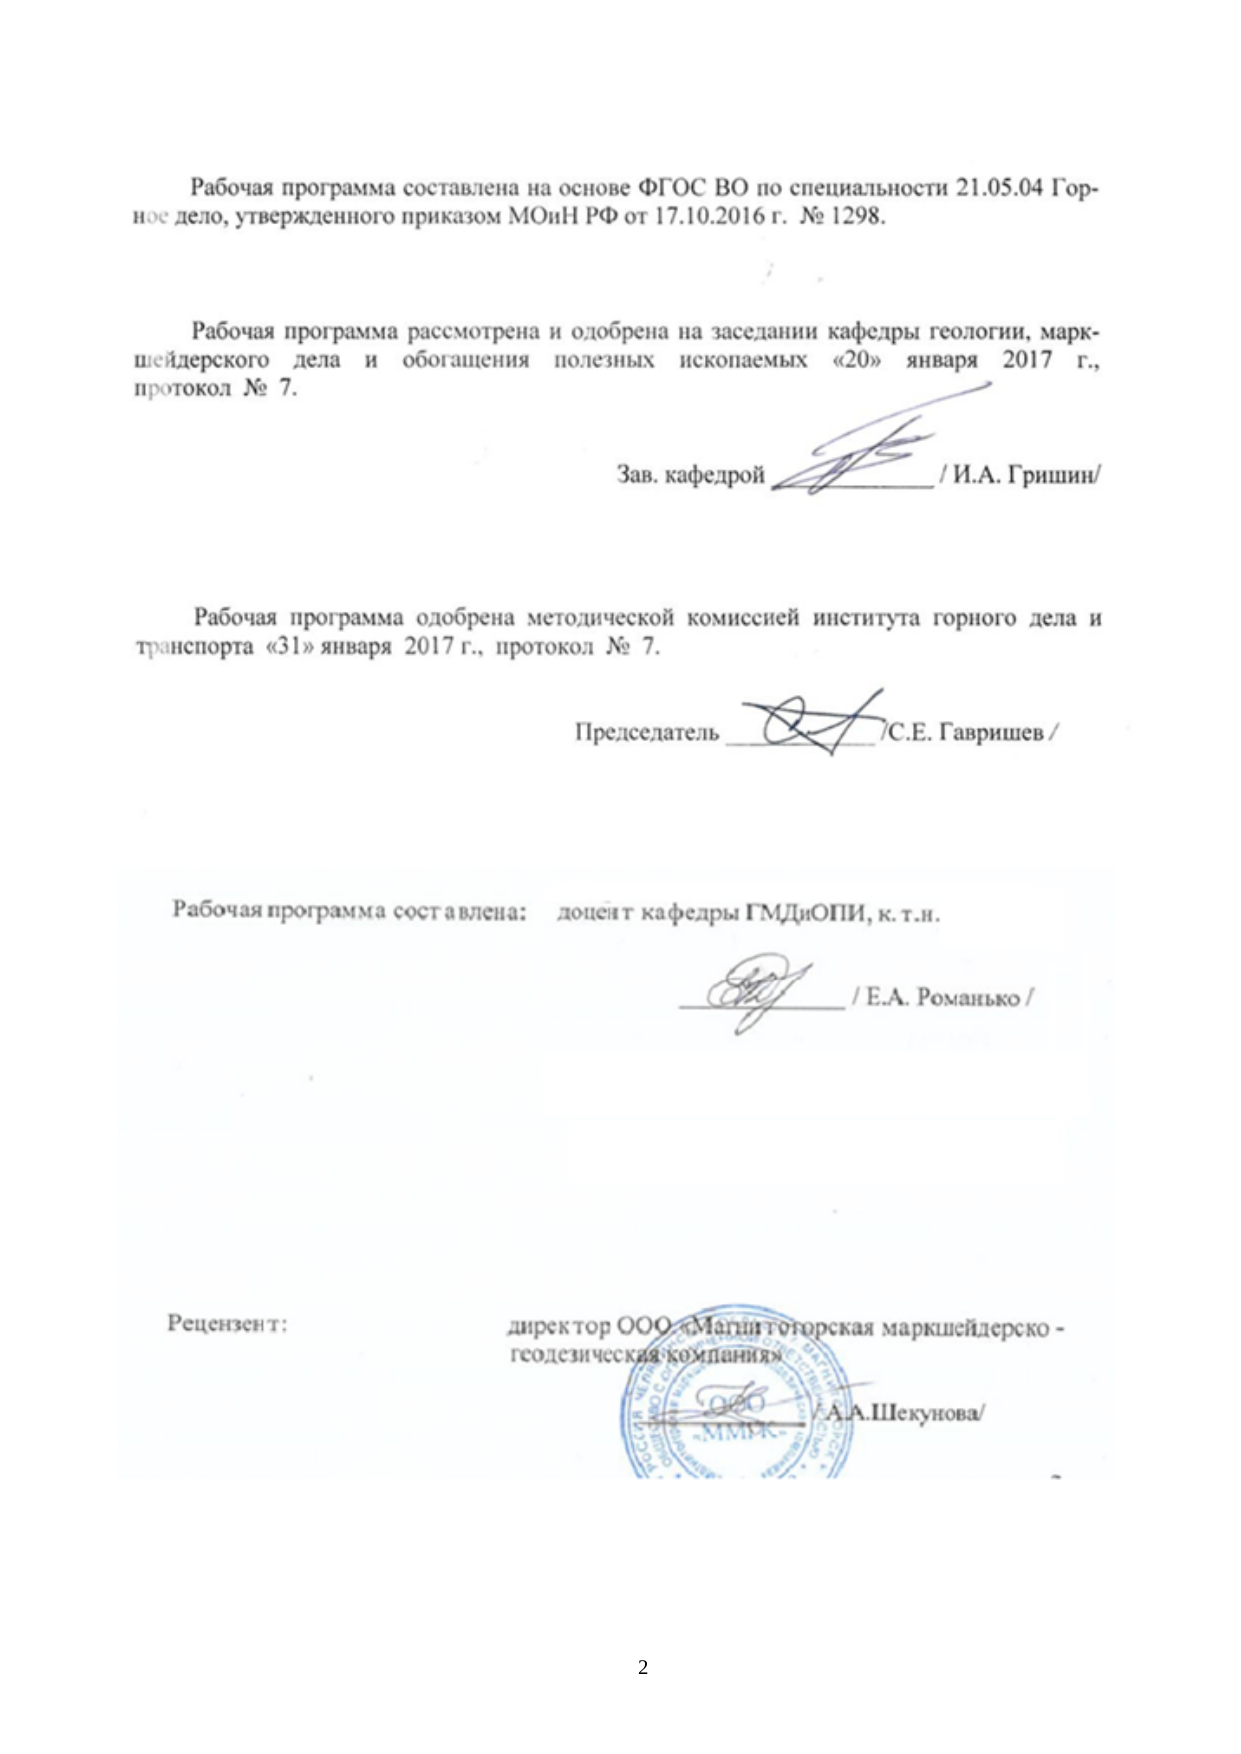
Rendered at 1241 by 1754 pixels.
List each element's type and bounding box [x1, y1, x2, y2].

picture [118, 146, 1160, 1584]
